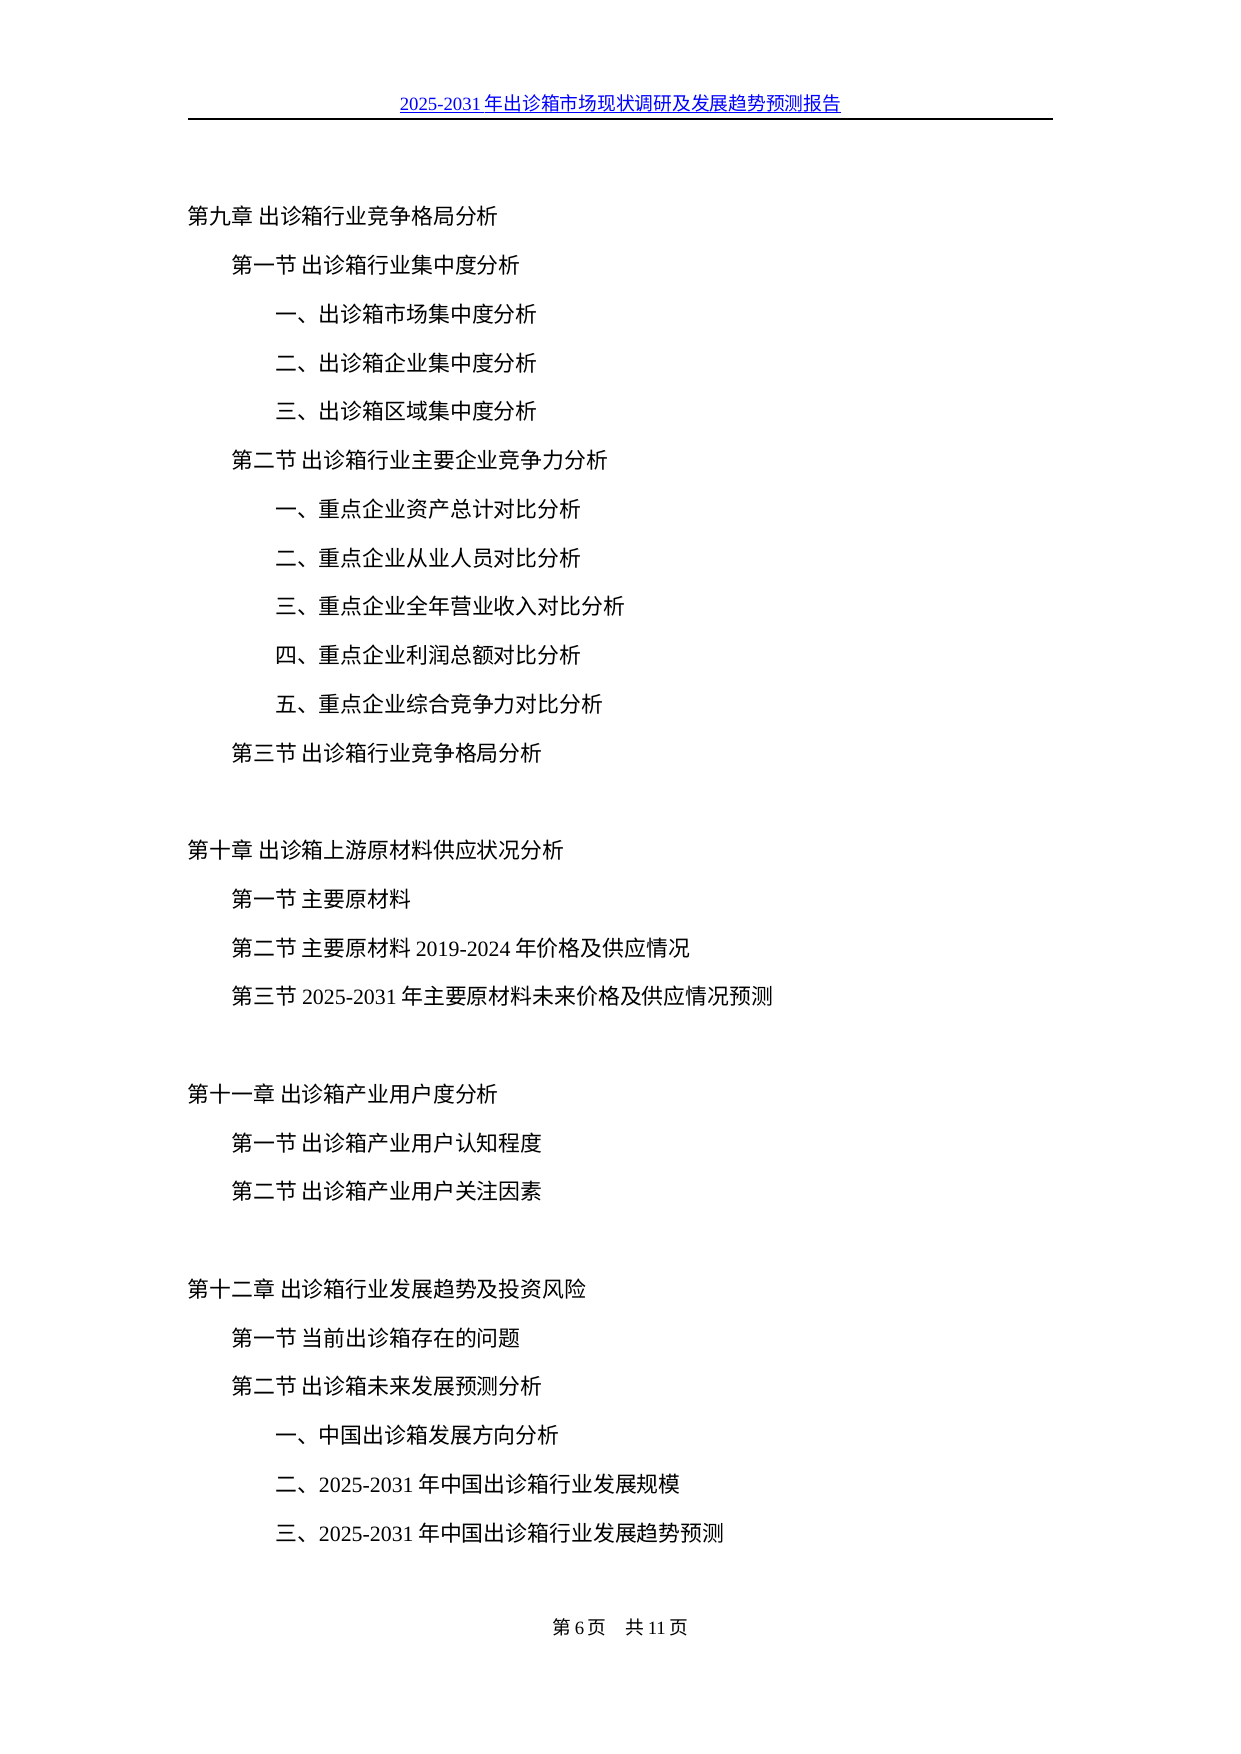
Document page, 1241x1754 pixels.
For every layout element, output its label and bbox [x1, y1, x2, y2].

text [187, 150, 1053, 1548]
